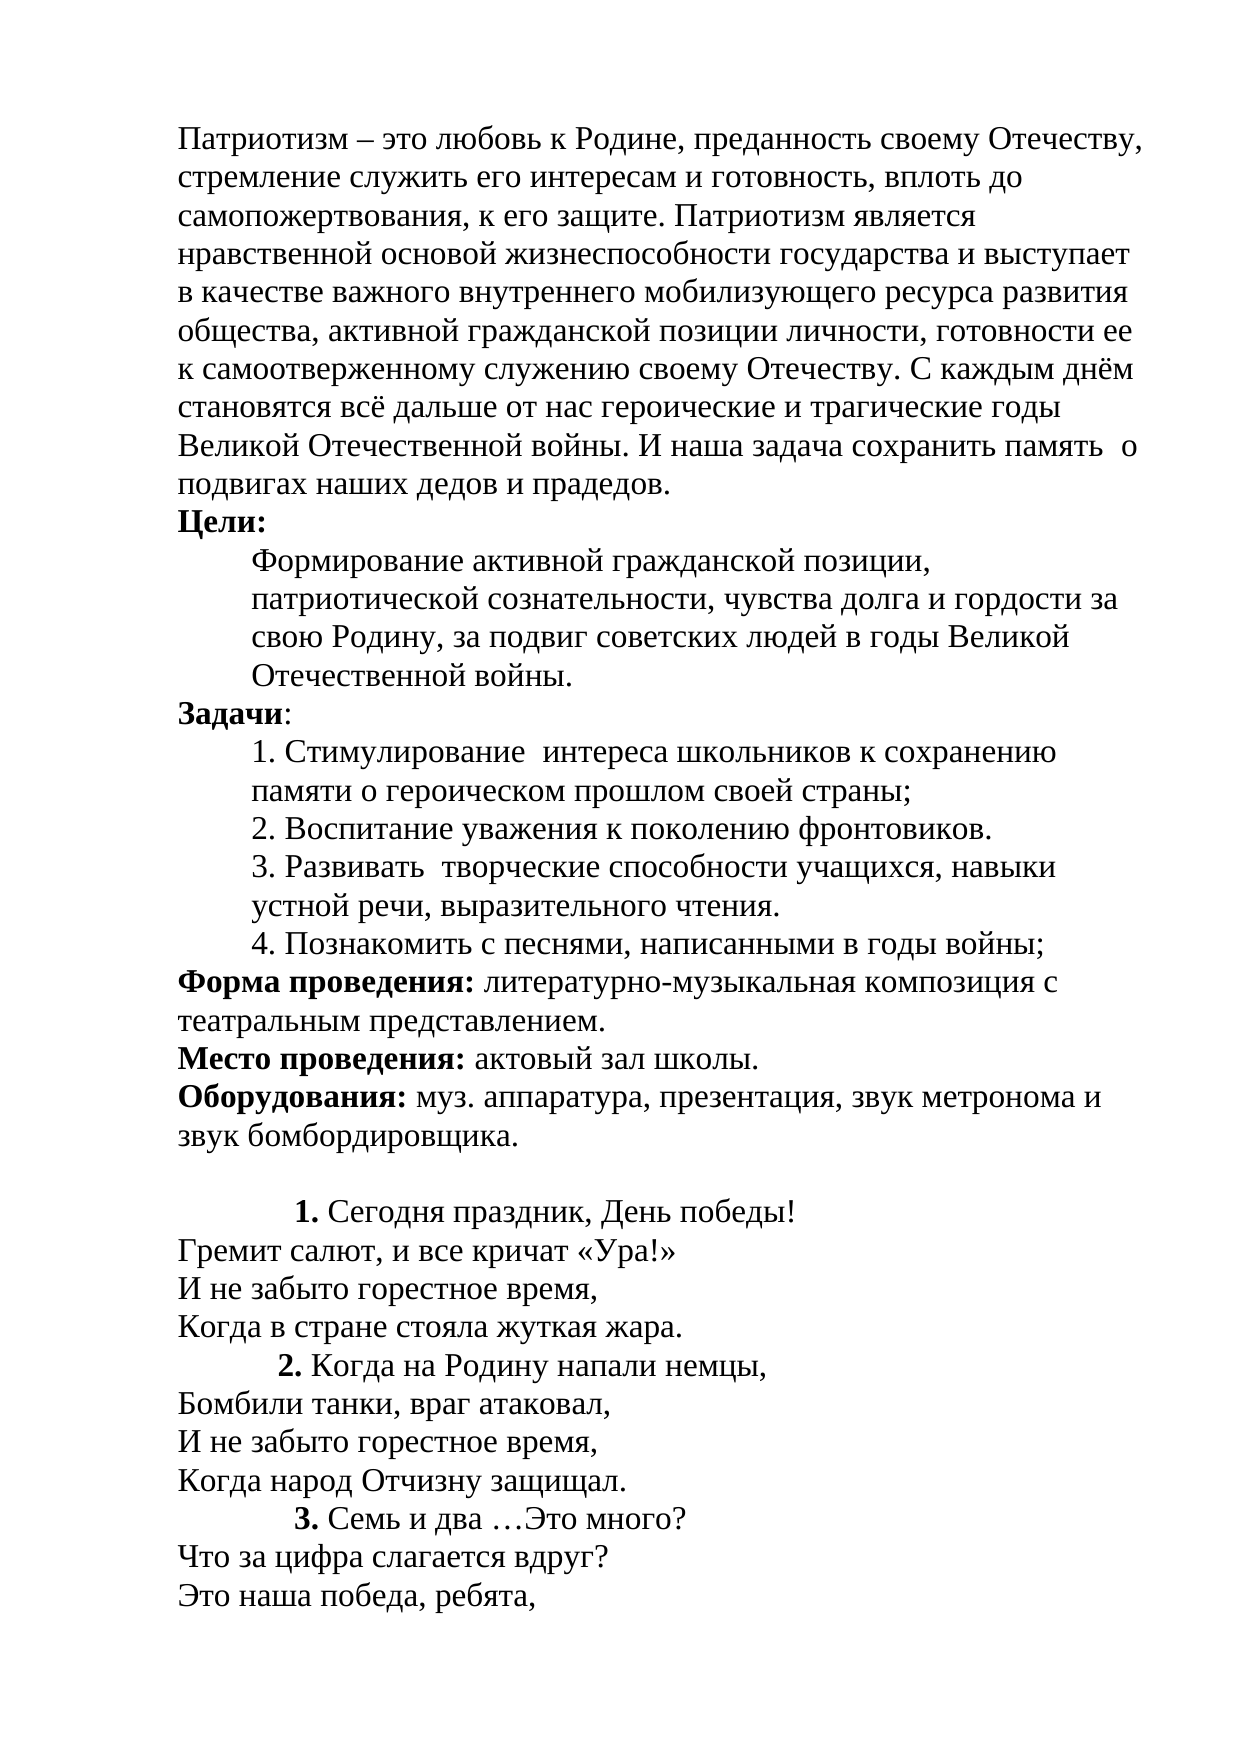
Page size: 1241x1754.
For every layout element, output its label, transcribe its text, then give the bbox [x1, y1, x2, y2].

text Форма проведения: литературно-музыкальная композиция с театральным представлением. [177, 961, 1152, 1038]
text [177, 1191, 1152, 1613]
text Задачи: [177, 693, 1152, 731]
text 3. Развивать творческие способности учащихся, навыки устной речи, выразительного чтения. [251, 846, 1152, 923]
text Цели: [177, 501, 1152, 540]
text 4. Познакомить с песнями, написанными в годы войны; [251, 923, 1152, 961]
text 1. Стимулирование интереса школьников к сохранению памяти о героическом прошлом своей страны; [251, 731, 1152, 808]
text Патриотизм – это любовь к Родине, преданность своему Отечеству, стремление служить его интересам и готовность, вплоть до самопожертвования, к его защите. Патриотизм является нравственной основой жизнеспособности государства и выступает в качестве важного внутреннего мобилизующего ресурса развития общества, активной гражданской позиции личности, готовности ее к самоотверженному служению своему Отечеству. С каждым днём становятся всё дальше от нас героические и трагические годы Великой Отечественной войны. И наша задача сохранить память о подвигах наших дедов и прадедов. [177, 118, 1152, 501]
text Оборудования: муз. аппаратура, презентация, звук метронома и звук бомбордировщика. [177, 1076, 1152, 1153]
text Место проведения: актовый зал школы. [177, 1038, 1152, 1076]
text 2. Воспитание уважения к поколению фронтовиков. [251, 808, 1152, 846]
text Формирование активной гражданской позиции, патриотической сознательности, чувства долга и гордости за свою Родину, за подвиг советских людей в годы Великой Отечественной войны. [251, 540, 1152, 693]
